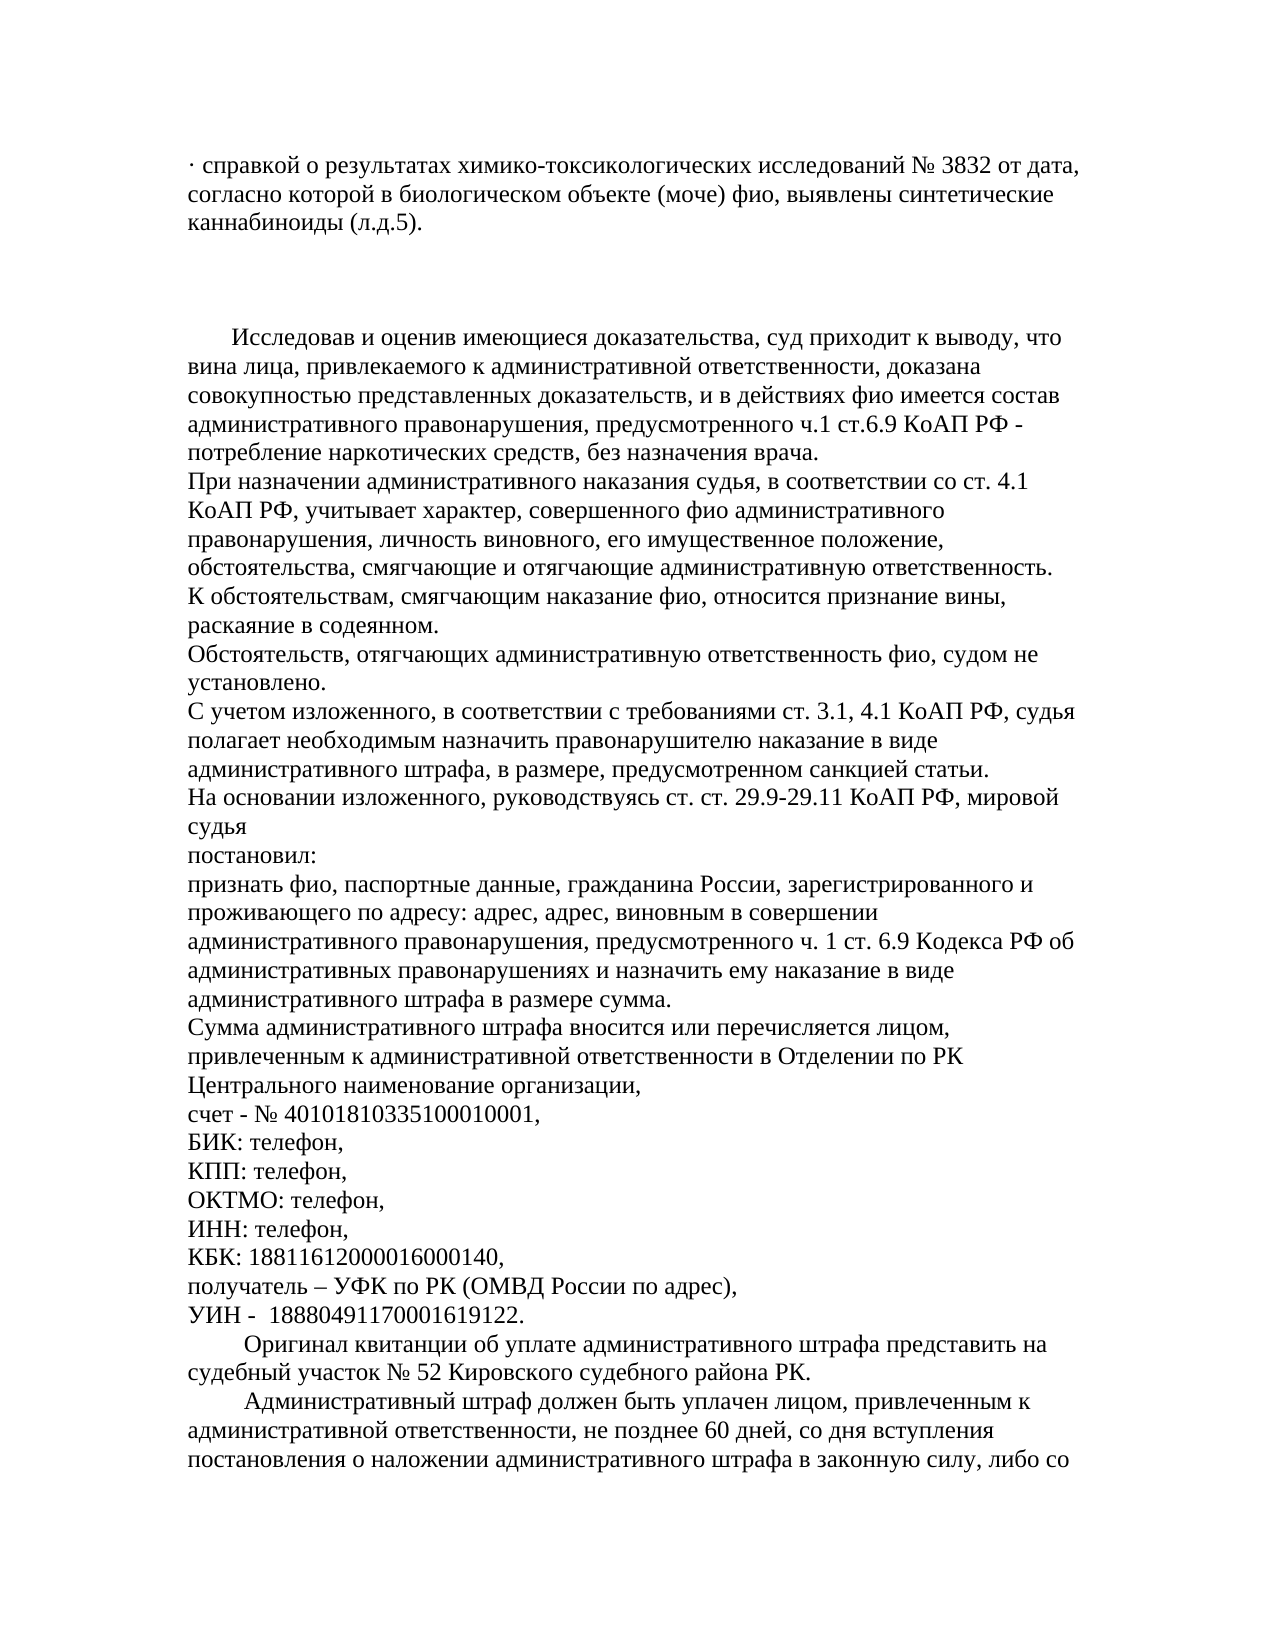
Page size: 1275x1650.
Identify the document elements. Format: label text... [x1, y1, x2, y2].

text счет - № 40101810335100010001, [187, 1099, 1087, 1127]
text ОКТМО: телефон, [187, 1185, 1087, 1214]
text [187, 1386, 1087, 1472]
text УИН - 18880491170001619122. [187, 1300, 1087, 1329]
text К обстоятельствам, смягчающим наказание фио, относится признание вины, раскаяние в содеянном. [187, 581, 1087, 639]
text постановил: [187, 840, 1087, 869]
text Оригинал квитанции об уплате административного штрафа представить на судебный участок № 52 Кировского судебного района РК. [187, 1329, 1087, 1386]
text С учетом изложенного, в соответствии с требованиями ст. 3.1, 4.1 КоАП РФ, судья полагает необходимым назначить правонарушителю наказание в виде административного штрафа, в размере, предусмотренном санкцией статьи. [187, 696, 1087, 782]
text получатель – УФК по РК (ОМВД России по адрес), [187, 1271, 1087, 1300]
text Исследовав и оценив имеющиеся доказательства, суд приходит к выводу, что вина лица, привлекаемого к административной ответственности, доказана совокупностью представленных доказательств, и в действиях фио имеется состав административного правонарушения, предусмотренного ч.1 ст.6.9 КоАП РФ - потребление наркотических средств, без назначения врача. [187, 322, 1087, 466]
text Обстоятельств, отягчающих административную ответственность фио, судом не установлено. [187, 639, 1087, 696]
text На основании изложенного, руководствуясь ст. ст. 29.9-29.11 КоАП РФ, мировой судья [187, 782, 1087, 840]
text КПП: телефон, [187, 1156, 1087, 1185]
text Сумма административного штрафа вносится или перечисляется лицом, привлеченным к административной ответственности в Отделении по РК Центрального наименование организации, [187, 1012, 1087, 1099]
text БИК: телефон, [187, 1127, 1087, 1156]
text КБК: 18811612000016000140, [187, 1242, 1087, 1271]
text признать фио, паспортные данные, гражданина России, зарегистрированного и проживающего по адресу: адрес, адрес, виновным в совершении административного правонарушения, предусмотренного ч. 1 ст. 6.9 Кодекса РФ об административных правонарушениях и назначить ему наказание в виде административного штрафа в размере сумма. [187, 869, 1087, 1012]
text ИНН: телефон, [187, 1214, 1087, 1242]
text · справкой о результатах химико-токсикологических исследований № 3832 от дата, согласно которой в биологическом объекте (моче) фио, выявлены синтетические каннабиноиды (л.д.5). [187, 150, 1087, 236]
text При назначении административного наказания судья, в соответствии со ст. 4.1 КоАП РФ, учитывает характер, совершенного фио административного правонарушения, личность виновного, его имущественное положение, обстоятельства, смягчающие и отягчающие административную ответственность. [187, 466, 1087, 581]
